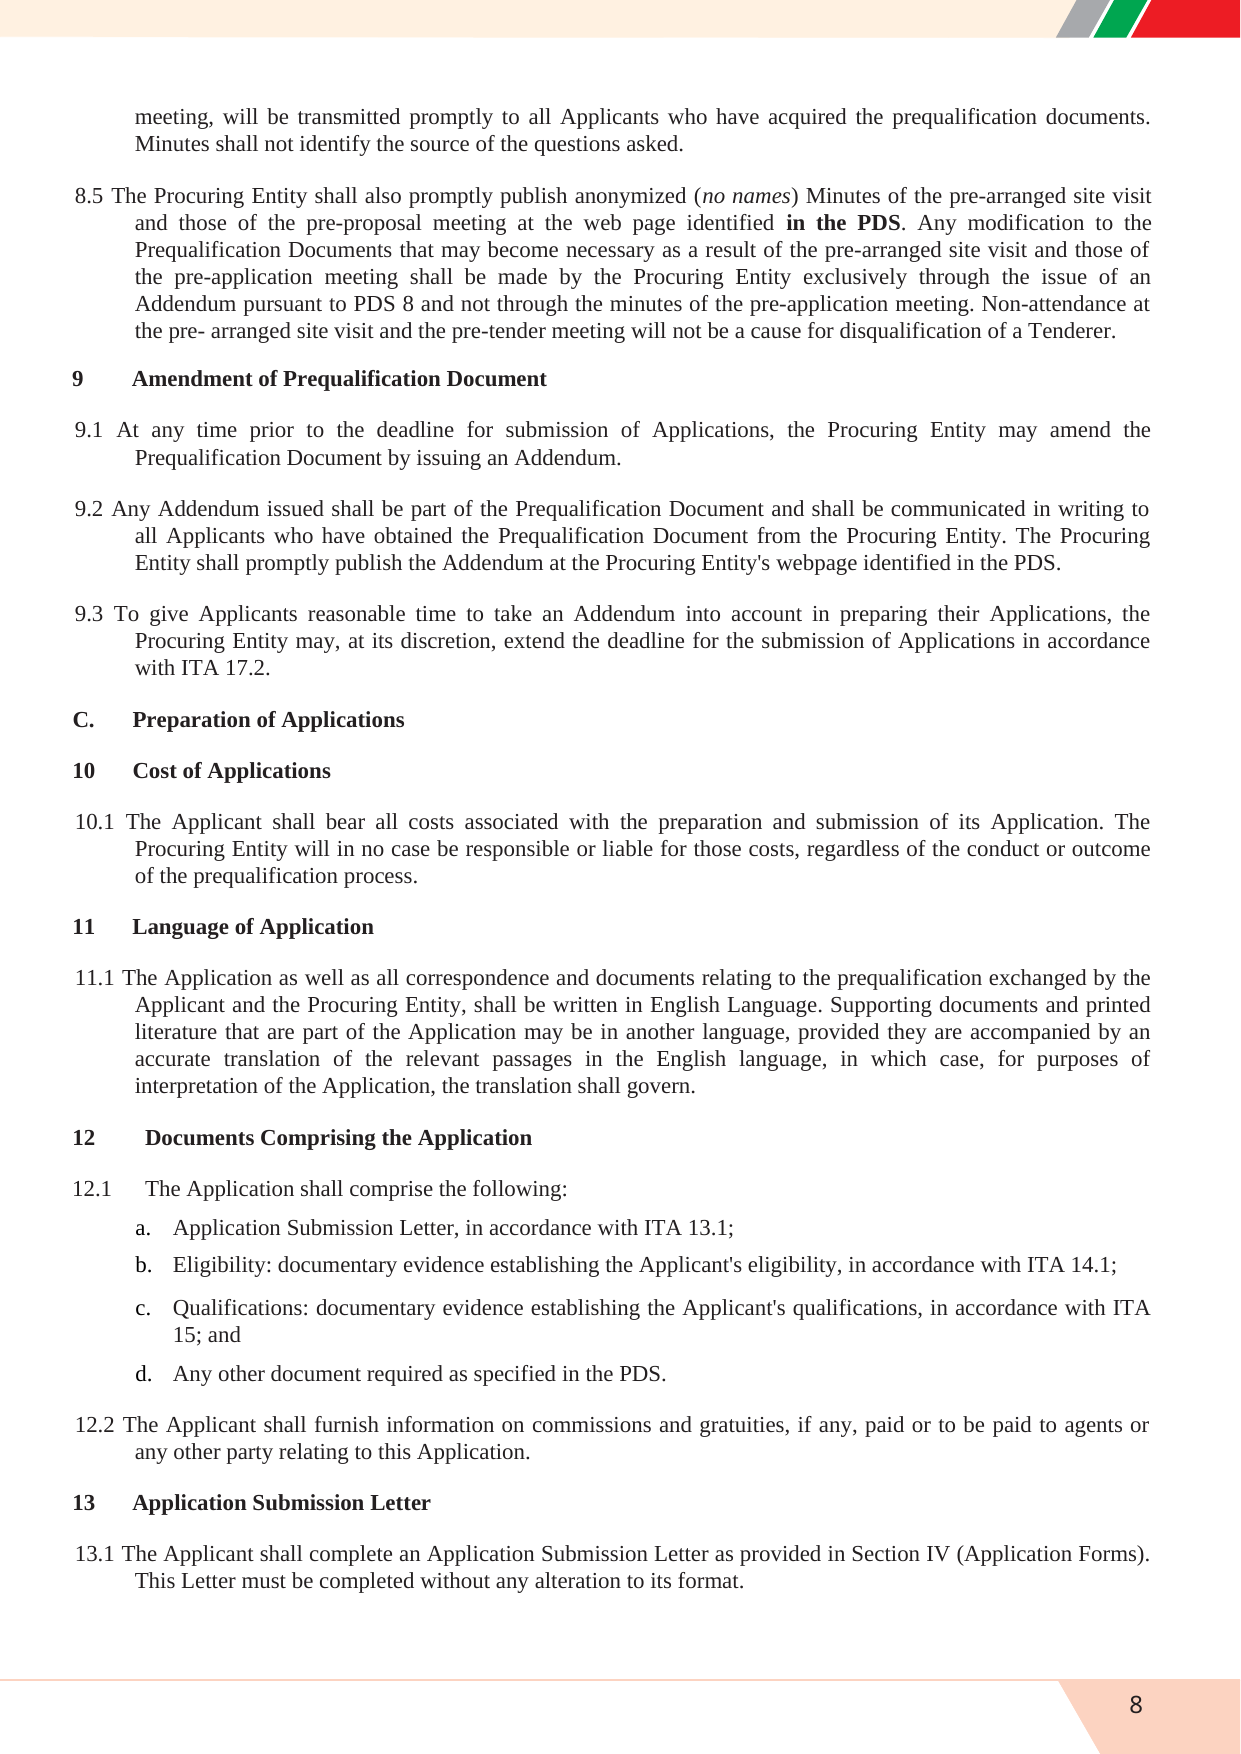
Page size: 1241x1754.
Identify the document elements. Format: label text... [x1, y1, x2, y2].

subtitle 12 Documents Comprising the Application [0, 1124, 1222, 1150]
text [74, 103, 1152, 157]
list Eligibility: documentary evidence establishing the Applicant's eligibility, in accordance with ITA 14.1; [135, 1251, 1152, 1278]
text 11.1 The Application as well as all correspondence and documents relating to the prequalification exchanged by the Applicant and the Procuring Entity, shall be written in English Language. Supporting documents and printed literature that are part of the Application may be in another language, provided they are accompanied by an accurate translation of the relevant passages in the English language, in which case, for purposes of interpretation of the Application, the translation shall govern. [74, 964, 1152, 1099]
subtitle 10 Cost of Applications [0, 757, 1222, 783]
list Qualifications: documentary evidence establishing the Applicant's qualifications, in accordance with ITA 15; and [135, 1294, 1152, 1347]
list Application Submission Letter, in accordance with ITA 13.1; [135, 1214, 1152, 1240]
subtitle 11 Language of Application [0, 913, 1222, 939]
text 12.1 The Application shall comprise the following: [0, 1175, 1222, 1201]
list Any other document required as specified in the PDS. [135, 1359, 1152, 1386]
text 9.2 Any Addendum issued shall be part of the Prequalification Document and shall be communicated in writing to all Applicants who have obtained the Prequalification Document from the Procuring Entity. The Procuring Entity shall promptly publish the Addendum at the Procuring Entity's webpage identified in the PDS. [74, 495, 1152, 575]
text 12.2 The Applicant shall furnish information on commissions and gratuities, if any, paid or to be paid to agents or any other party relating to this Application. [74, 1411, 1152, 1464]
text 10.1 The Applicant shall bear all costs associated with the preparation and submission of its Application. The Procuring Entity will in no case be responsible or liable for those costs, regardless of the conduct or outcome of the prequalification process. [74, 808, 1152, 888]
subtitle 9 Amendment of Prequalification Document [0, 365, 1222, 392]
text C. Preparation of Applications [0, 706, 1222, 732]
subtitle 13 Application Submission Letter [0, 1489, 1222, 1516]
text 13.1 The Applicant shall complete an Application Submission Letter as provided in Section IV (Application Forms). This Letter must be completed without any alteration to its format. [74, 1540, 1152, 1594]
text 8.5 The Procuring Entity shall also promptly publish anonymized (no names) Minutes of the pre-arranged site visit and those of the pre-proposal meeting at the web page identified in the PDS. Any modification to the Prequalification Documents that may become necessary as a result of the pre-arranged site visit and those of the pre-application meeting shall be made by the Procuring Entity exclusively through the issue of an Addendum pursuant to PDS 8 and not through the minutes of the pre-application meeting. Non-attendance at the pre- arranged site visit and the pre-tender meeting will not be a cause for disqualification of a Tenderer. [74, 182, 1152, 343]
text 9.1 At any time prior to the deadline for submission of Applications, the Procuring Entity may amend the Prequalification Document by issuing an Addendum. [74, 416, 1152, 470]
text 9.3 To give Applicants reasonable time to take an Addendum into account in preparing their Applications, the Procuring Entity may, at its discretion, extend the deadline for the submission of Applications in accordance with ITA 17.2. [74, 600, 1152, 681]
